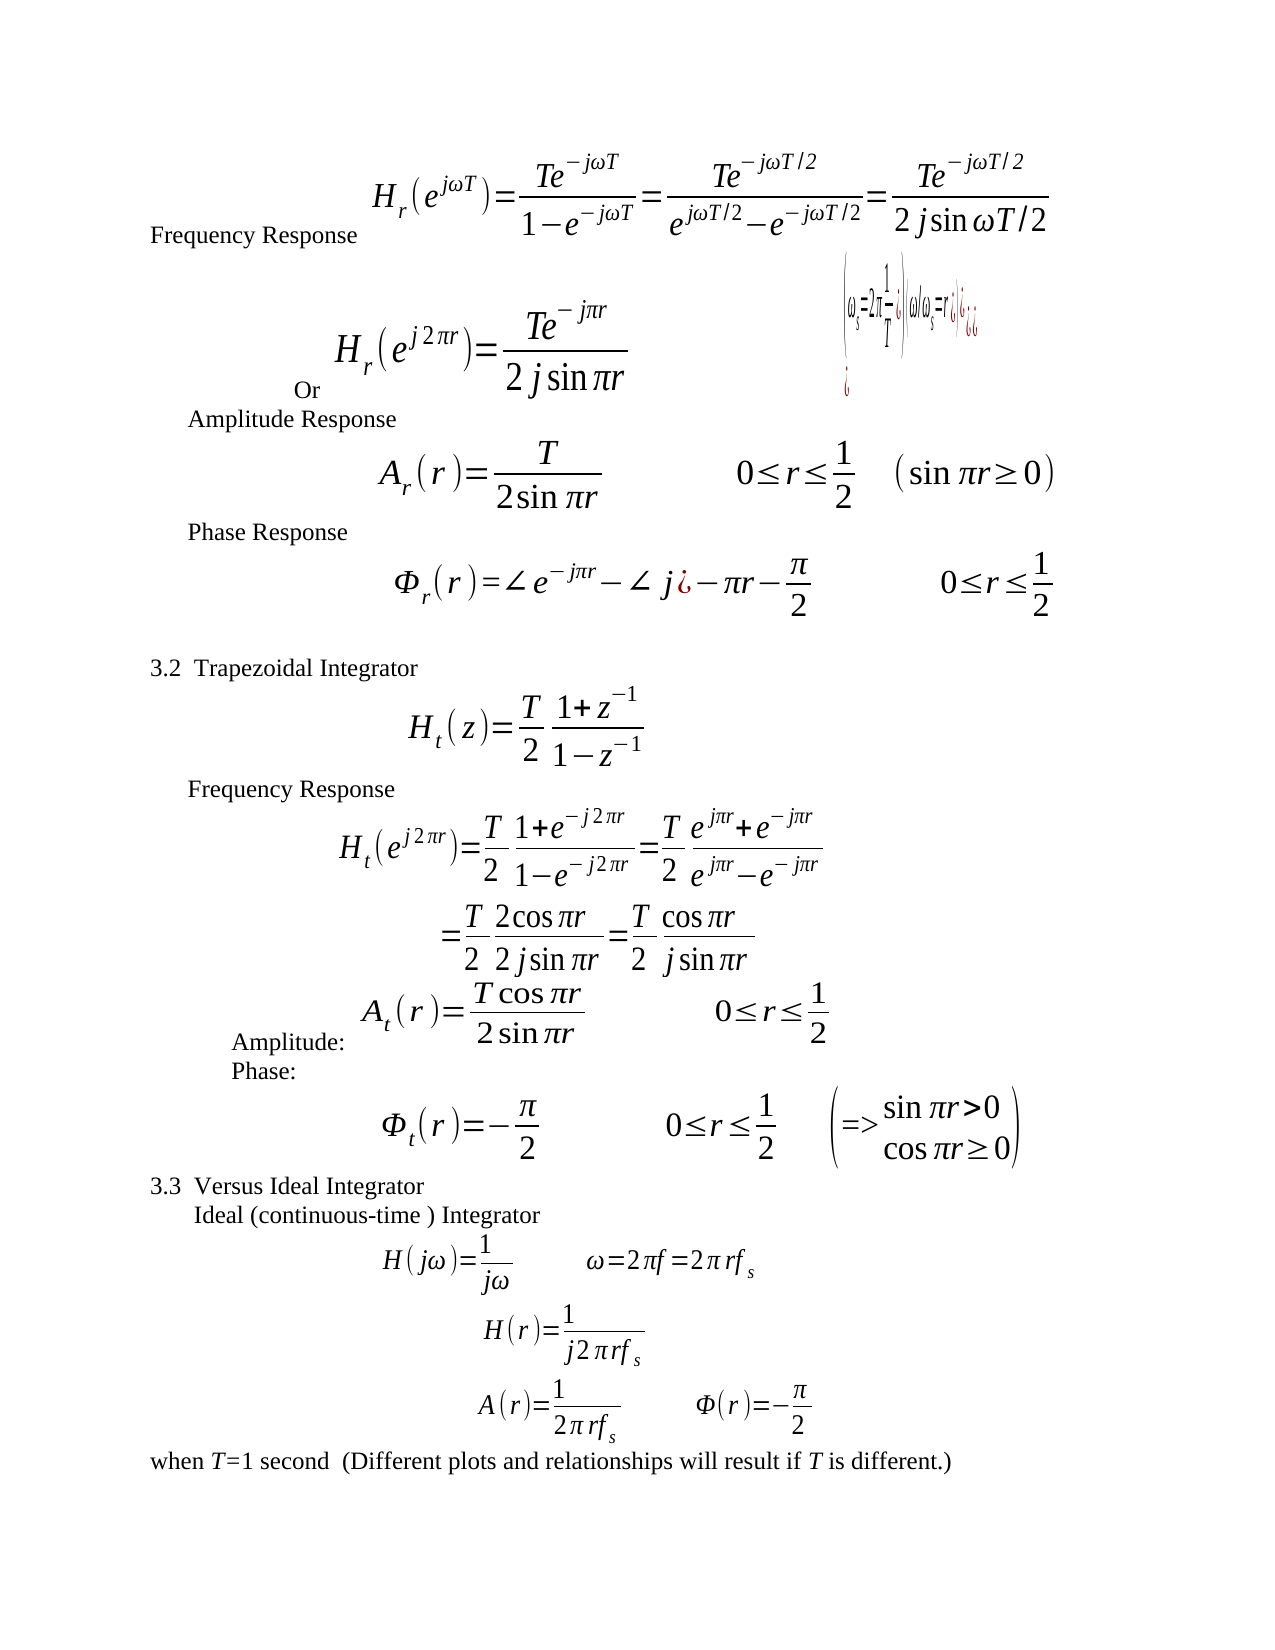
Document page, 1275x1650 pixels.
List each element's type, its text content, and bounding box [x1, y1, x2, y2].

text Phase: [150, 1056, 1125, 1084]
text Frequency Response [150, 774, 1125, 802]
text when T=1 second (Different plots and relationships will result if T is different.) [150, 1446, 1125, 1475]
text Frequency Response [150, 150, 1125, 249]
text Or [150, 249, 1125, 404]
text Ideal (continuous-time ) Integrator [194, 1200, 1125, 1229]
text Amplitude Response [150, 404, 1125, 433]
list Versus Ideal Integrator [150, 1171, 1125, 1200]
text Amplitude: [150, 976, 1125, 1056]
list Trapezoidal Integrator [150, 653, 1125, 682]
text Phase Response [150, 517, 1125, 545]
